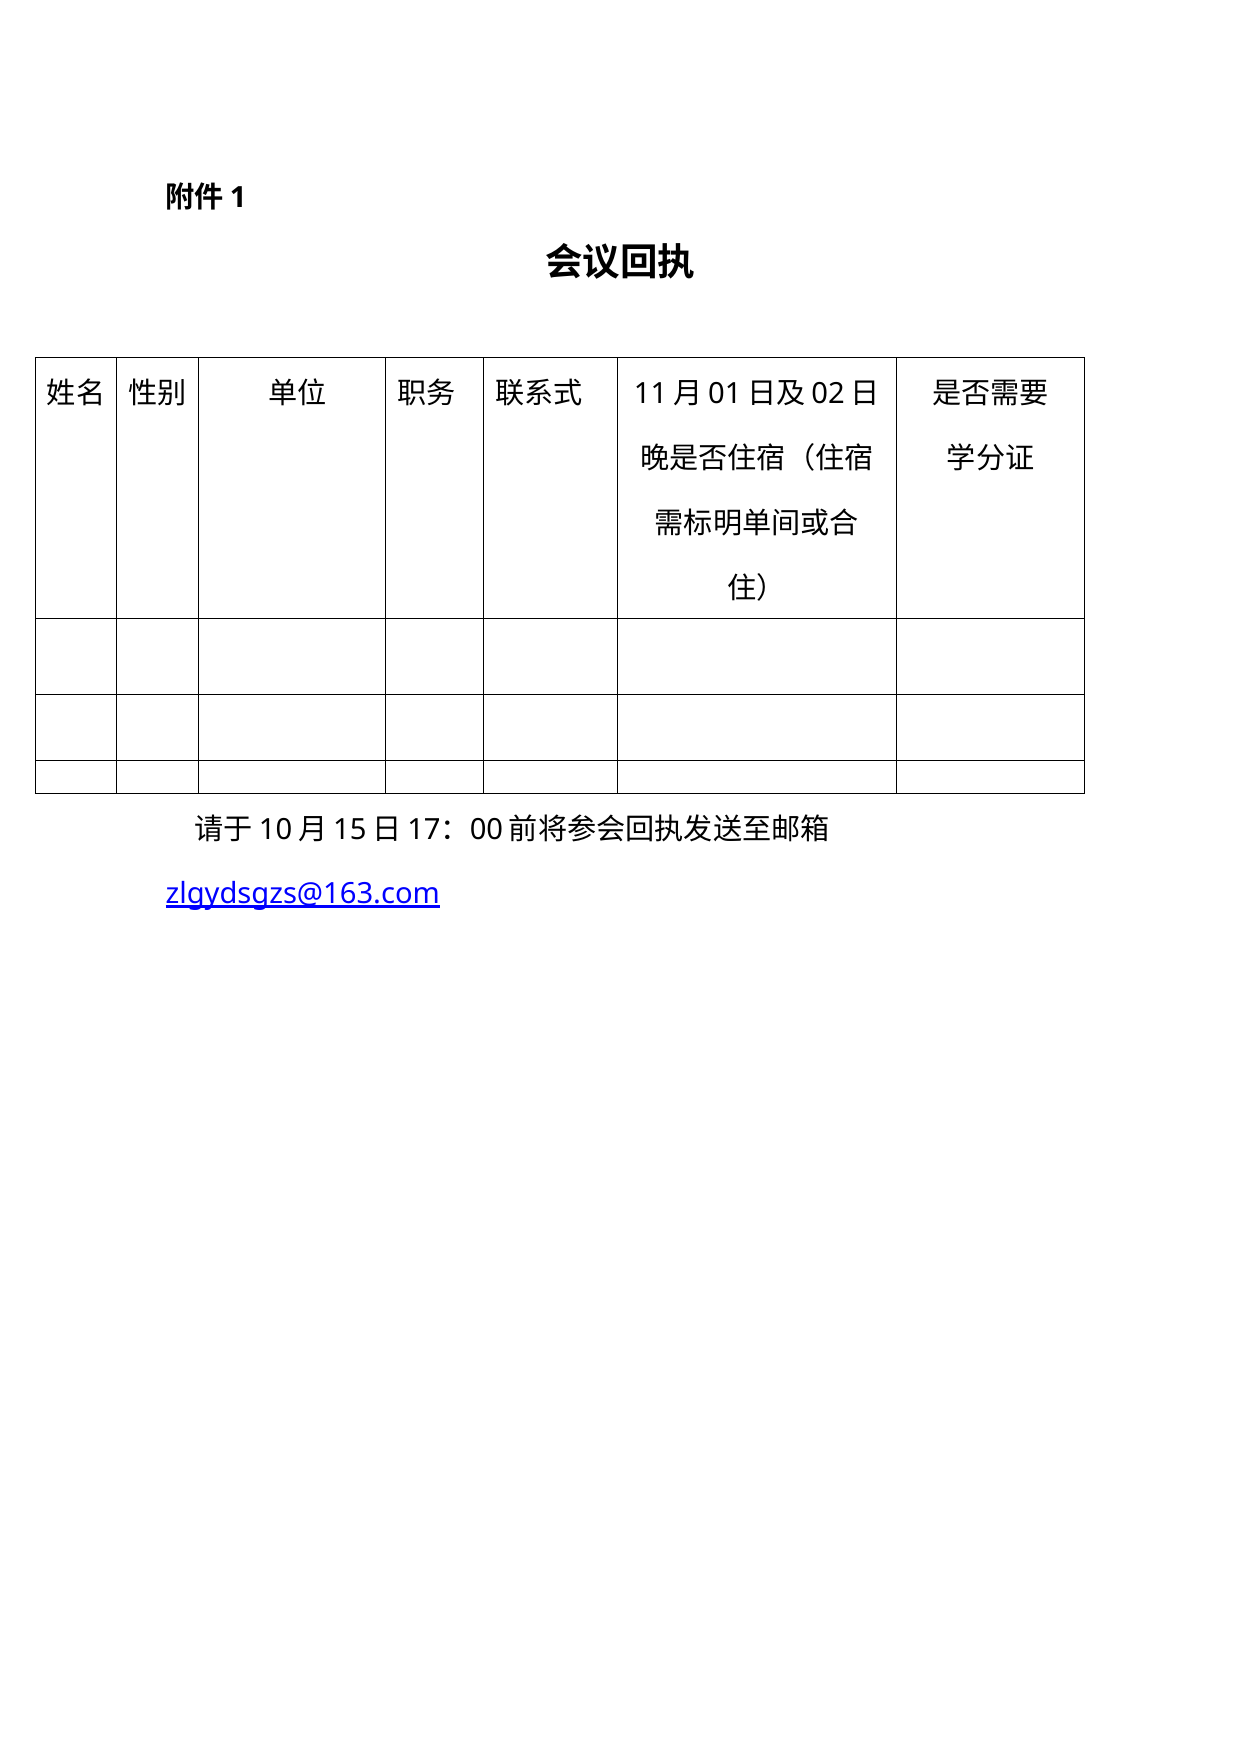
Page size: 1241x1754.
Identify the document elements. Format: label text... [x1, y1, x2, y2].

table_header 单位 [199, 358, 385, 618]
table_header 是否需要 学分证 [897, 358, 1084, 618]
text 会议回执 [165, 227, 1075, 292]
table_cell [117, 619, 198, 694]
table_header 联系式 [484, 358, 617, 618]
table_header 姓名 [36, 358, 116, 618]
table_cell [484, 761, 617, 793]
table_cell [897, 761, 1084, 793]
table_cell [897, 695, 1084, 760]
table_cell [386, 761, 483, 793]
table_cell [897, 619, 1084, 694]
table_cell [199, 619, 385, 694]
table_cell [386, 695, 483, 760]
text 附件1 [165, 162, 1075, 227]
table_cell [618, 619, 896, 694]
table_cell [199, 761, 385, 793]
text 请于10月15日17：00前将参会回执发送至邮箱zlgydsgzs@163.com [165, 794, 1075, 924]
table_header 职务 [386, 358, 483, 618]
table_cell [36, 695, 116, 760]
table_header 11月01日及02日晚是否住宿（住宿需标明单间或合住） [618, 358, 896, 618]
table_cell [36, 619, 116, 694]
table_cell [484, 619, 617, 694]
table_cell [386, 619, 483, 694]
table_header 性别 [117, 358, 198, 618]
table_cell [117, 695, 198, 760]
table_cell [117, 761, 198, 793]
table_cell [484, 695, 617, 760]
table_cell [199, 695, 385, 760]
table_cell [618, 761, 896, 793]
table_cell [36, 761, 116, 793]
table_cell [618, 695, 896, 760]
